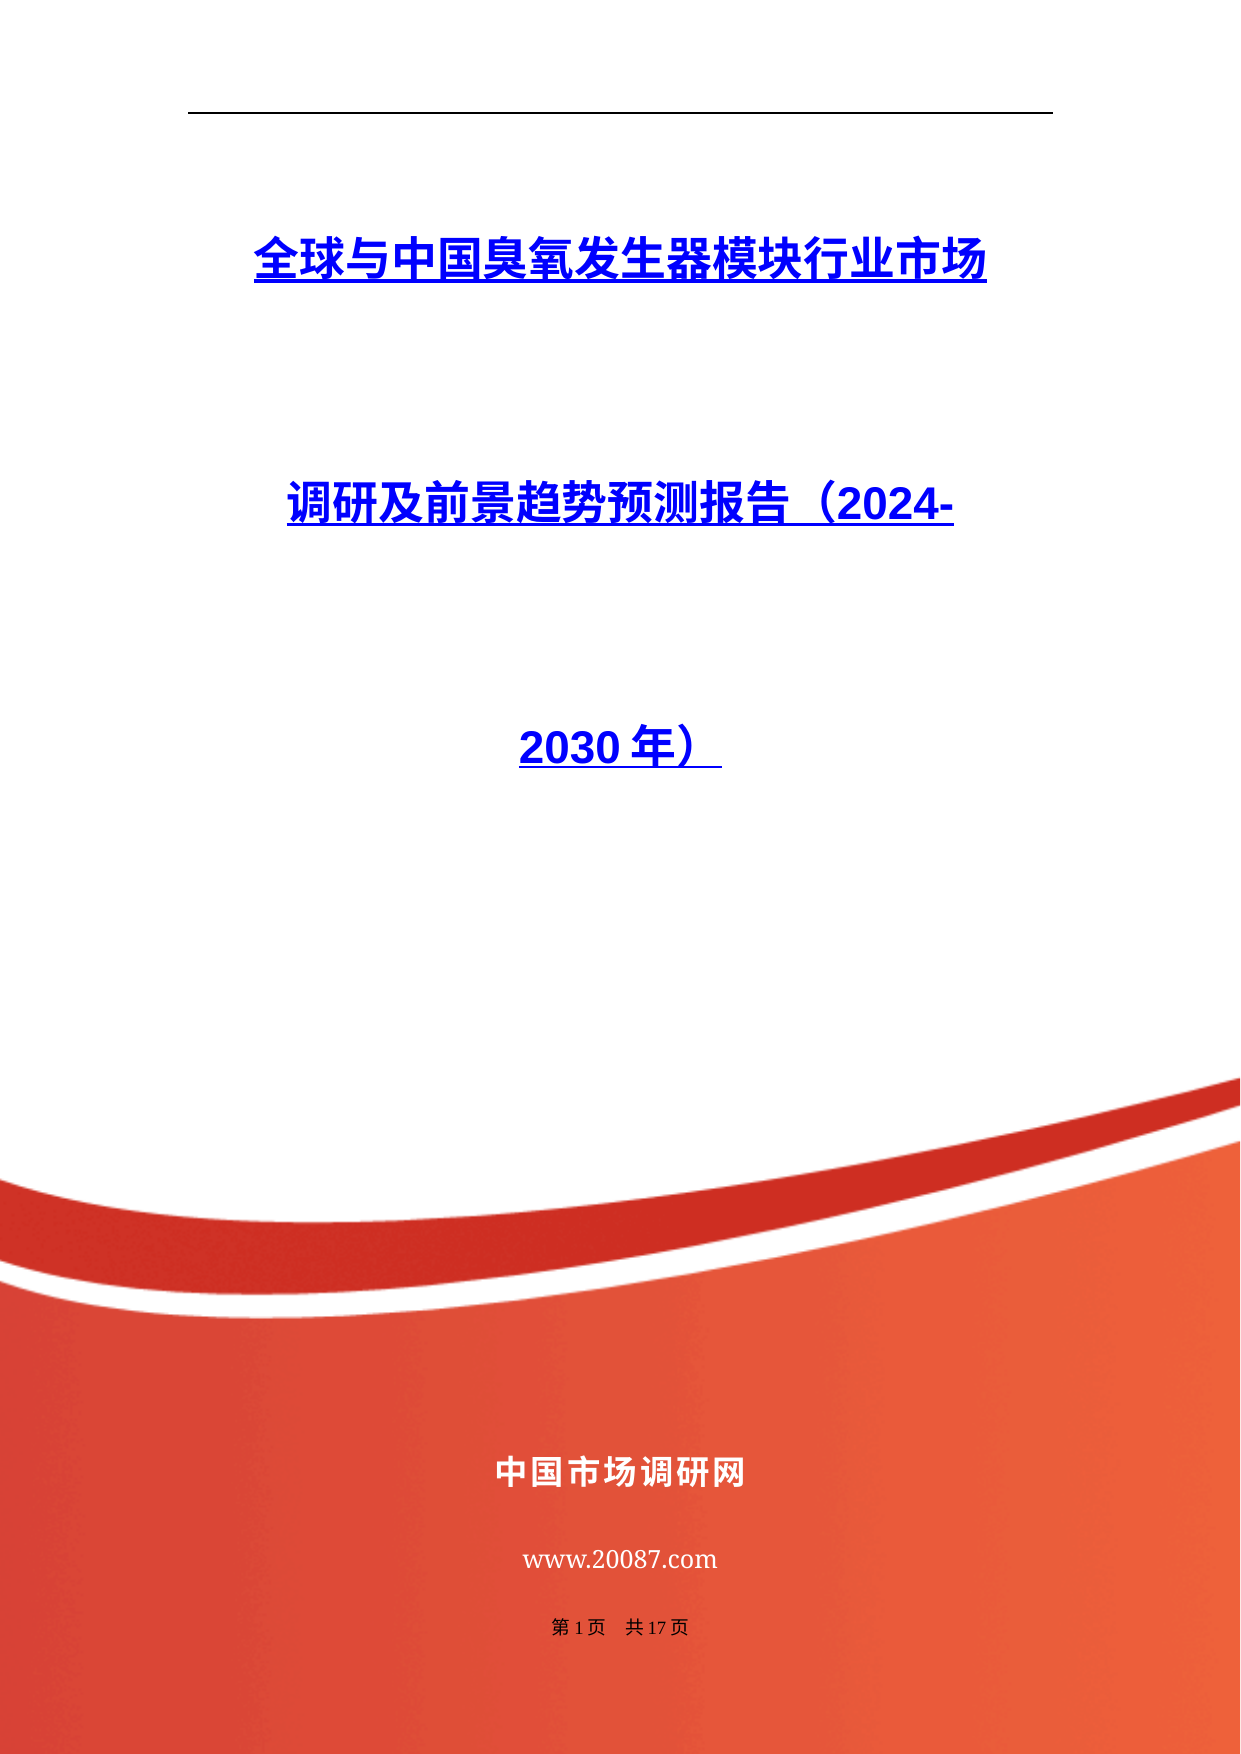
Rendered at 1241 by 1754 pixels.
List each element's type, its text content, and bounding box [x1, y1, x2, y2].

table_header 全球与中国臭氧发生器模块行业市场调研及前景趋势预测报告（2024-2030年） [188, 207, 1053, 871]
picture [0, 1006, 1241, 1754]
text www.20087.com [187, 1526, 1053, 1591]
subtitle 中国市场调研网 [187, 1437, 1053, 1502]
